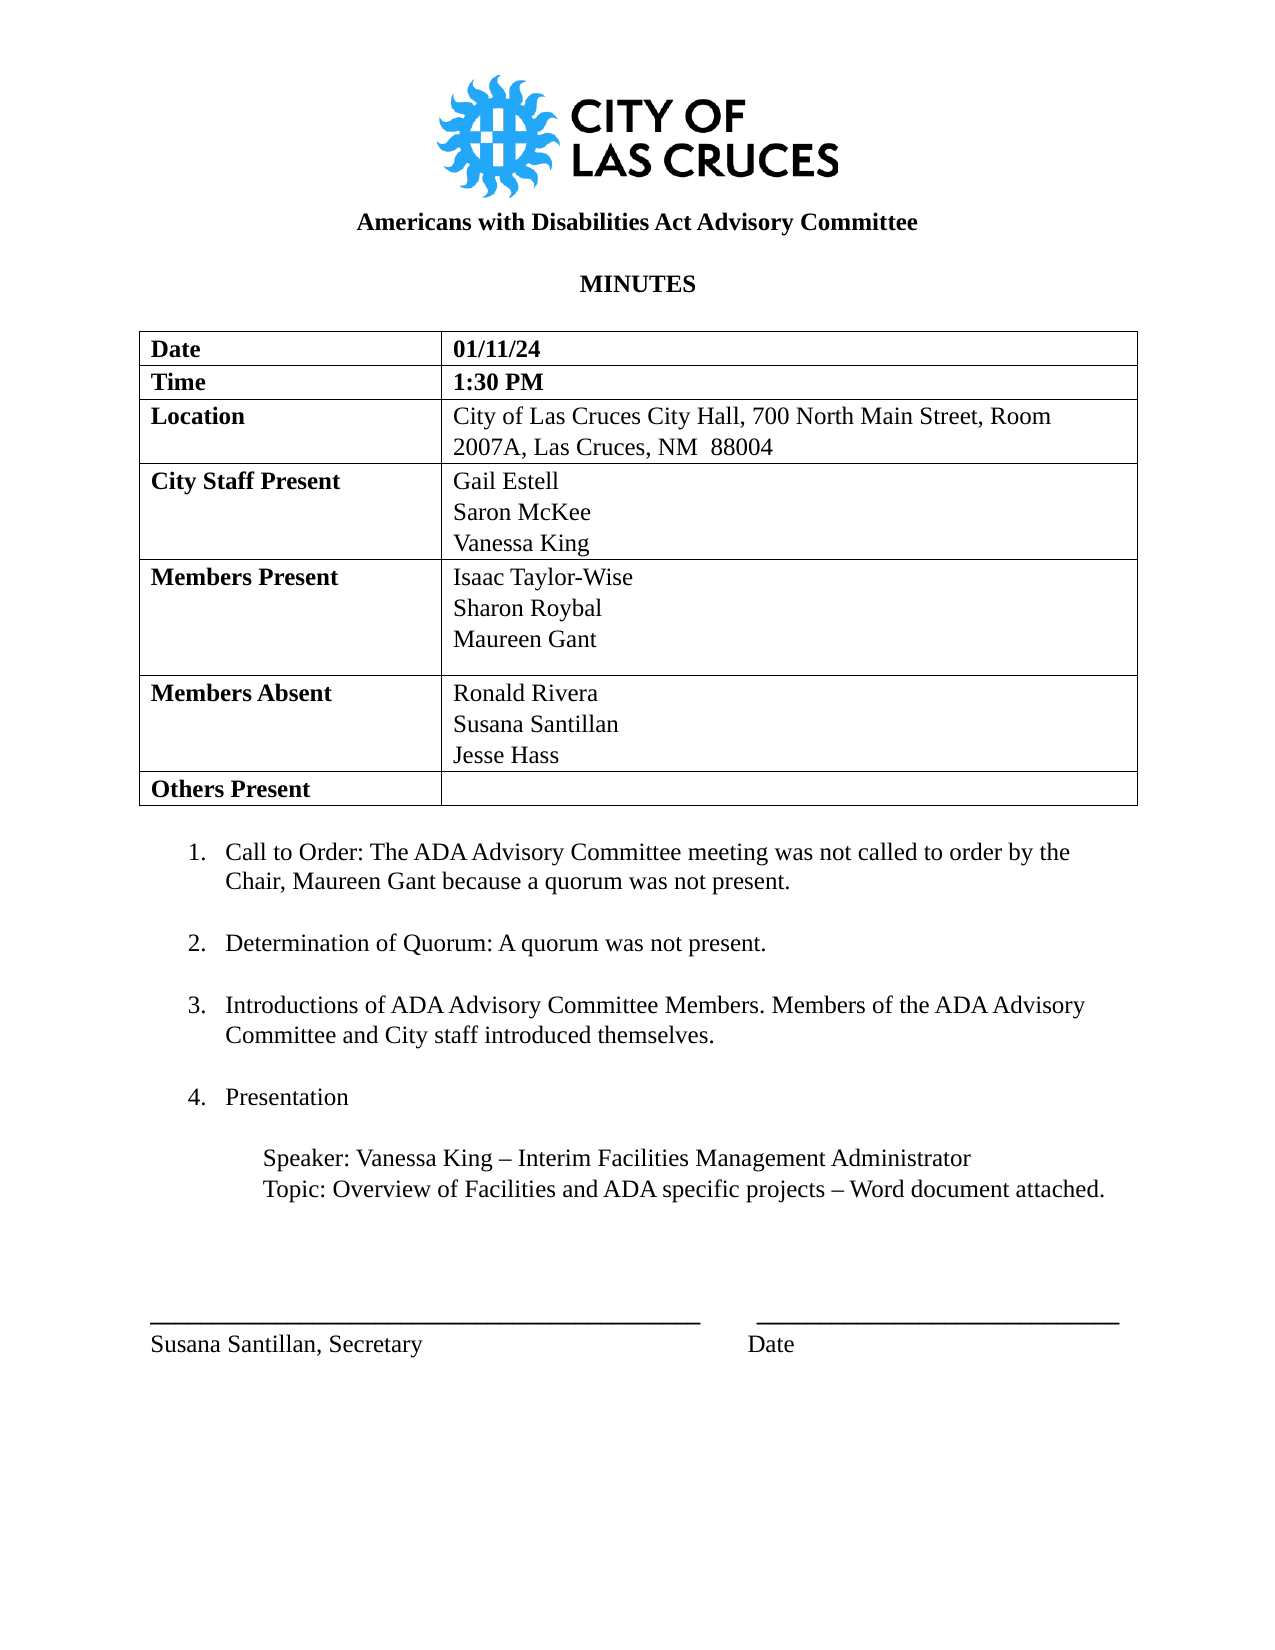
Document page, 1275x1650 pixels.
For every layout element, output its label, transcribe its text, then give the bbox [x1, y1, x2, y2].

table_cell Location [140, 400, 441, 463]
table_header Date [140, 332, 441, 365]
table_cell Others Present [140, 772, 441, 805]
table_cell Time [140, 366, 441, 398]
table_cell Isaac Taylor-Wise Sharon Roybal Maureen Gant [442, 560, 1137, 675]
list Introductions of ADA Advisory Committee Members. Members of the ADA Advisory Committee and City staff introduced themselves. [188, 990, 1124, 1048]
table_cell Members Absent [140, 676, 441, 771]
table_cell City of Las Cruces City Hall, 700 North Main Street, Room 2007A, Las Cruces, NM 88004 [442, 400, 1137, 463]
text Americans with Disabilities Act Advisory Committee [151, 207, 1124, 236]
table_cell City Staff Present [140, 464, 441, 559]
table_cell Members Present [140, 560, 441, 675]
table_cell [442, 772, 1137, 805]
table_cell Ronald Rivera Susana Santillan Jesse Hass [442, 676, 1137, 771]
text Topic: Overview of Facilities and ADA specific projects – Word document attached. [263, 1174, 1125, 1203]
list Determination of Quorum: A quorum was not present. [188, 928, 1124, 957]
text MINUTES [151, 269, 1125, 298]
text ____________________________________________ _____________________________ [150, 1298, 1125, 1327]
text Susana Santillan, Secretary Date [150, 1329, 1125, 1358]
text Speaker: Vanessa King – Interim Facilities Management Administrator [263, 1143, 1124, 1172]
list Presentation [188, 1082, 1124, 1110]
list Call to Order: The ADA Advisory Committee meeting was not called to order by the Chair, Maureen Gant because a quorum was not present. [188, 837, 1124, 895]
picture [437, 75, 838, 198]
table_header 01/11/24 [442, 332, 1137, 365]
table_cell Gail Estell Saron McKee Vanessa King [442, 464, 1137, 559]
table_cell 1:30 PM [442, 366, 1137, 398]
